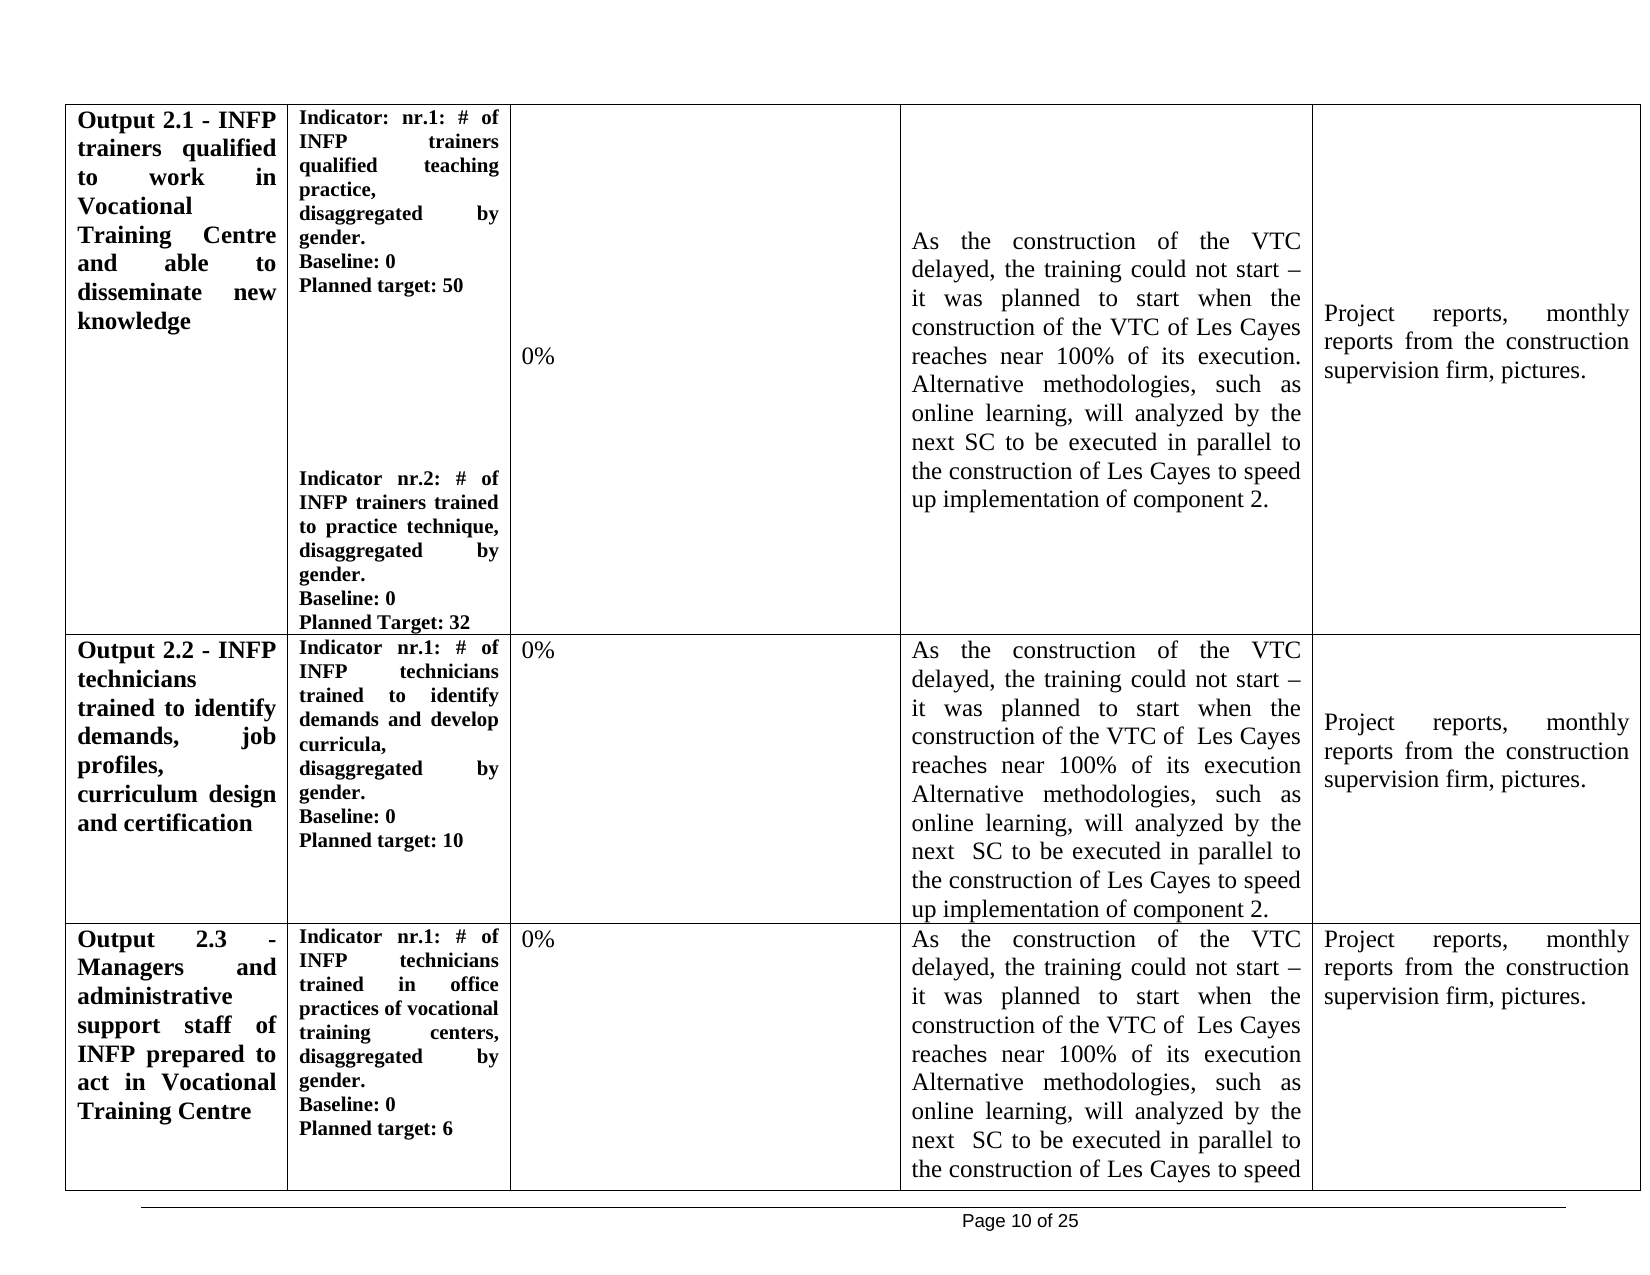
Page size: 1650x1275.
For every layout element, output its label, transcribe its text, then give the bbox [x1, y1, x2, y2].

table_cell Indicator: nr.1: # of INFP trainers qualified teaching practice, disaggregated by gender. Baseline: 0 Planned target: 50 Indicator nr.2: # of INFP trainers trained to practice technique, disaggregated by gender. Baseline: 0 Planned Target: 32 [288, 105, 510, 634]
table_cell 0% [511, 635, 900, 923]
table_cell 0% [511, 924, 900, 1189]
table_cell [1313, 105, 1640, 634]
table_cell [66, 924, 287, 1189]
table_cell Project reports, monthly reports from the construction supervision firm, pictures. [1313, 635, 1640, 923]
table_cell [288, 924, 510, 1189]
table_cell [901, 924, 1312, 1189]
table_cell As the construction of the VTC delayed, the training could not start – it was planned to start when the construction of the VTC of Les Cayes reaches near 100% of its execution. Alternative methodologies, such as online learning, will analyzed by the next SC to be executed in parallel to the construction of Les Cayes to speed up implementation of component 2. [901, 105, 1312, 634]
table_cell Output 2.2 - INFP technicians trained to identify demands, job profiles, curriculum design and certification [66, 635, 287, 923]
table_cell 0% [511, 105, 900, 634]
table_cell Output 2.1 - INFP trainers qualified to work in Vocational Training Centre and able to disseminate new knowledge [66, 105, 287, 634]
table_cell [1313, 924, 1640, 1189]
table_cell Indicator nr.1: # of INFP technicians trained to identify demands and develop curricula, disaggregated by gender. Baseline: 0 Planned target: 10 [288, 635, 510, 923]
